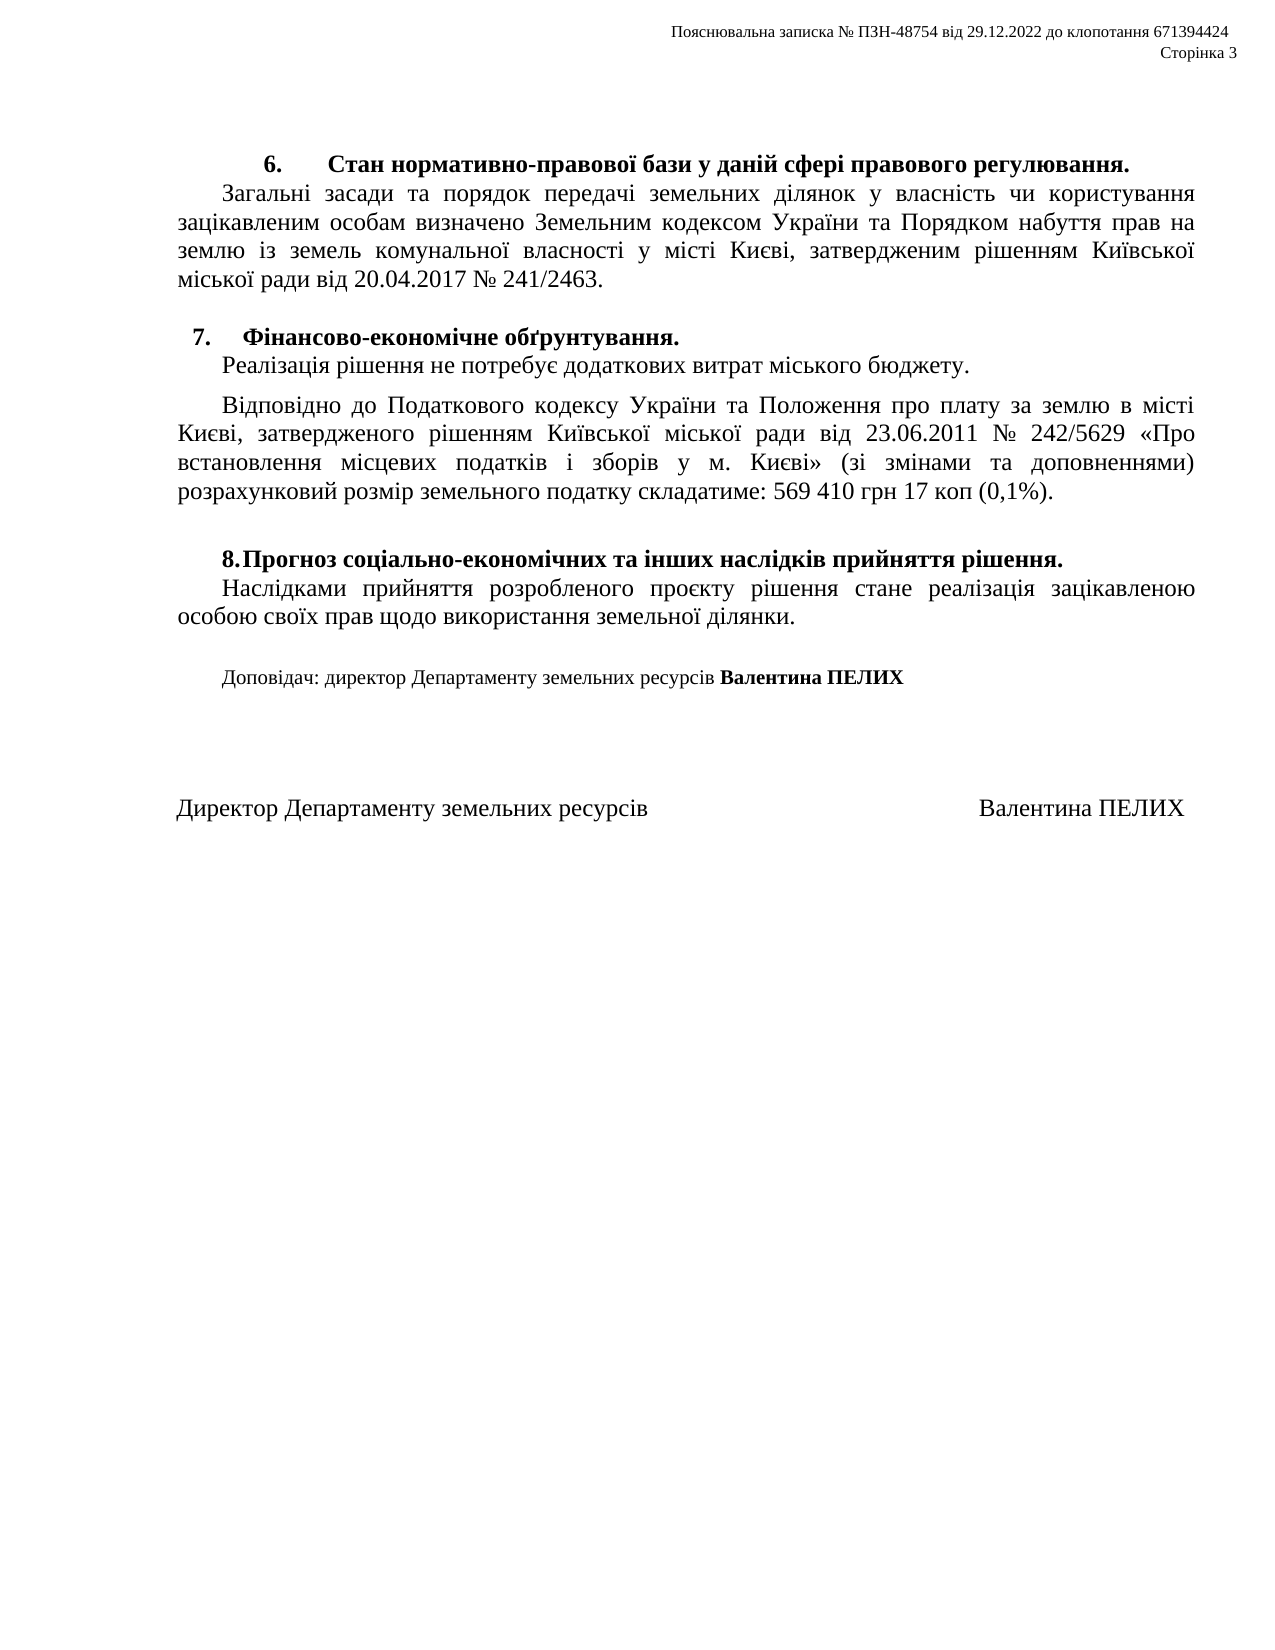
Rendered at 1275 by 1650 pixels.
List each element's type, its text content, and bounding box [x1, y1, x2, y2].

text Наслідками прийняття розробленого проєкту рішення стане реалізація зацікавленою особою своїх прав щодо використання земельної ділянки. [177, 573, 1196, 630]
text Реалізація рішення не потребує додаткових витрат міського бюджету. [222, 351, 1196, 379]
text Доповідач: директор Департаменту земельних ресурсів Валентина ПЕЛИХ [177, 665, 1196, 689]
list Фінансово-економічне обґрунтування. [177, 322, 1196, 351]
text Загальні засади та порядок передачі земельних ділянок у власність чи користування зацікавленим особам визначено Земельним кодексом України та Порядком набуття прав на землю із земель комунальної власності у місті Києві, затвердженим рішенням Київської міської ради від 20.04.2017 № 241/2463. [177, 178, 1196, 293]
text Відповідно до Податкового кодексу України та Положення про плату за землю в місті Києві, затвердженого рішенням Київської міської ради від 23.06.2011 № 242/5629 «Про встановлення місцевих податків і зборів у м. Києві» (зі змінами та доповненнями) розрахунковий розмір земельного податку складатиме: 569 410 грн 17 коп (0,1%). [177, 390, 1196, 505]
table_header Валентина ПЕЛИХ [679, 794, 1196, 863]
list Прогноз соціально-економічних та інших наслідків прийняття рішення. [177, 544, 1196, 573]
table_header Директор Департаменту земельних ресурсів [177, 794, 679, 863]
list Стан нормативно-правової бази у даній сфері правового регулювання. [222, 149, 1196, 178]
